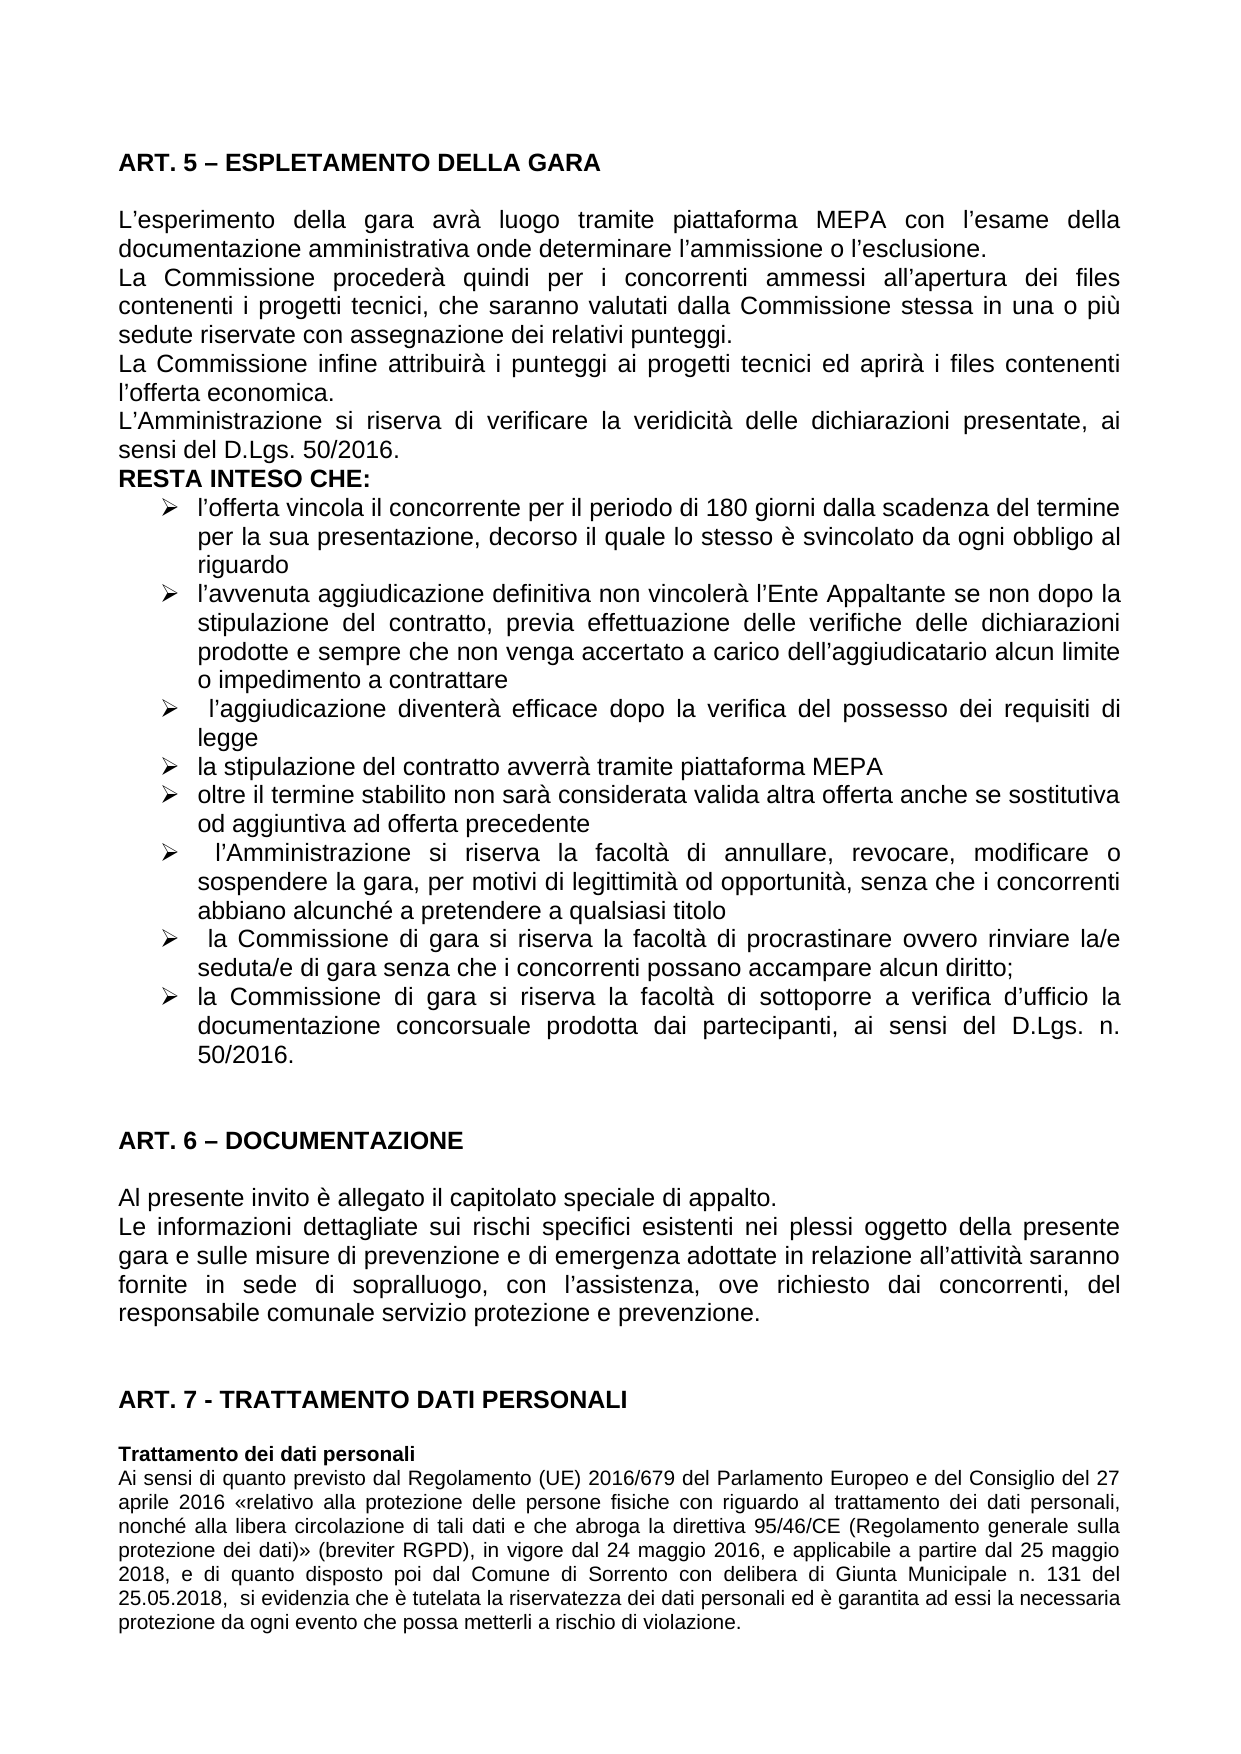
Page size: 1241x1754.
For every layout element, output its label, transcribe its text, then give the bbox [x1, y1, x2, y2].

list oltre il termine stabilito non sarà considerata valida altra offerta anche se sostitutiva od aggiuntiva ad offerta precedente [160, 781, 1122, 838]
text Al presente invito è allegato il capitolato speciale di appalto. [118, 1183, 1122, 1212]
list la stipulazione del contratto avverrà tramite piattaforma MEPA [160, 752, 1122, 781]
text La Commissione procederà quindi per i concorrenti ammessi all’apertura dei files contenenti i progetti tecnici, che saranno valutati dalla Commissione stessa in una o più sedute riservate con assegnazione dei relativi punteggi. [118, 263, 1122, 349]
text L’esperimento della gara avrà luogo tramite piattaforma MEPA con l’esame della documentazione amministrativa onde determinare l’ammissione o l’esclusione. [118, 205, 1122, 263]
list l’Amministrazione si riserva la facoltà di annullare, revocare, modificare o sospendere la gara, per motivi di legittimità od opportunità, senza che i concorrenti abbiano alcunché a pretendere a qualsiasi titolo [160, 838, 1122, 924]
list la Commissione di gara si riserva la facoltà di sottoporre a verifica d’ufficio la documentazione concorsuale prodotta dai partecipanti, ai sensi del D.Lgs. n. 50/2016. [160, 982, 1122, 1068]
subtitle L’Amministrazione si riserva di verificare la veridicità delle dichiarazioni presentate, ai sensi del D.Lgs. 50/2016. [118, 406, 1122, 464]
list l’aggiudicazione diventerà efficace dopo la verifica del possesso dei requisiti di legge [160, 694, 1122, 752]
text Le informazioni dettagliate sui rischi specifici esistenti nei plessi oggetto della presente gara e sulle misure di prevenzione e di emergenza adottate in relazione all’attività saranno fornite in sede di sopralluogo, con l’assistenza, ove richiesto dai concorrenti, del responsabile comunale servizio protezione e prevenzione. [118, 1212, 1122, 1327]
text ART. 6 – DOCUMENTAZIONE [118, 1126, 1122, 1155]
list l’avvenuta aggiudicazione definitiva non vincolerà l’Ente Appaltante se non dopo la stipulazione del contratto, previa effettuazione delle verifiche delle dichiarazioni prodotte e sempre che non venga accertato a carico dell’aggiudicatario alcun limite o impedimento a contrattare [160, 579, 1122, 694]
text RESTA INTESO CHE: [118, 464, 1122, 493]
text Ai sensi di quanto previsto dal Regolamento (UE) 2016/679 del Parlamento Europeo e del Consiglio del 27 aprile 2016 «relativo alla protezione delle persone fisiche con riguardo al trattamento dei dati personali, nonché alla libera circolazione di tali dati e che abroga la direttiva 95/46/CE (Regolamento generale sulla protezione dei dati)» (breviter RGPD), in vigore dal 24 maggio 2016, e applicabile a partire dal 25 maggio 2018, e di quanto disposto poi dal Comune di Sorrento con delibera di Giunta Municipale n. 131 del 25.05.2018, si evidenzia che è tutelata la riservatezza dei dati personali ed è garantita ad essi la necessaria protezione da ogni evento che possa metterli a rischio di violazione. [118, 1466, 1122, 1634]
text La Commissione infine attribuirà i punteggi ai progetti tecnici ed aprirà i files contenenti l’offerta economica. [118, 349, 1122, 406]
list l’offerta vincola il concorrente per il periodo di 180 giorni dalla scadenza del termine per la sua presentazione, decorso il quale lo stesso è svincolato da ogni obbligo al riguardo [160, 493, 1122, 579]
subtitle ART. 5 – ESPLETAMENTO DELLA GARA [118, 148, 1122, 176]
list la Commissione di gara si riserva la facoltà di procrastinare ovvero rinviare la/e seduta/e di gara senza che i concorrenti possano accampare alcun diritto; [160, 924, 1122, 982]
text Trattamento dei dati personali [118, 1442, 1122, 1466]
subtitle ART. 7 - TRATTAMENTO DATI PERSONALI [118, 1385, 1122, 1413]
